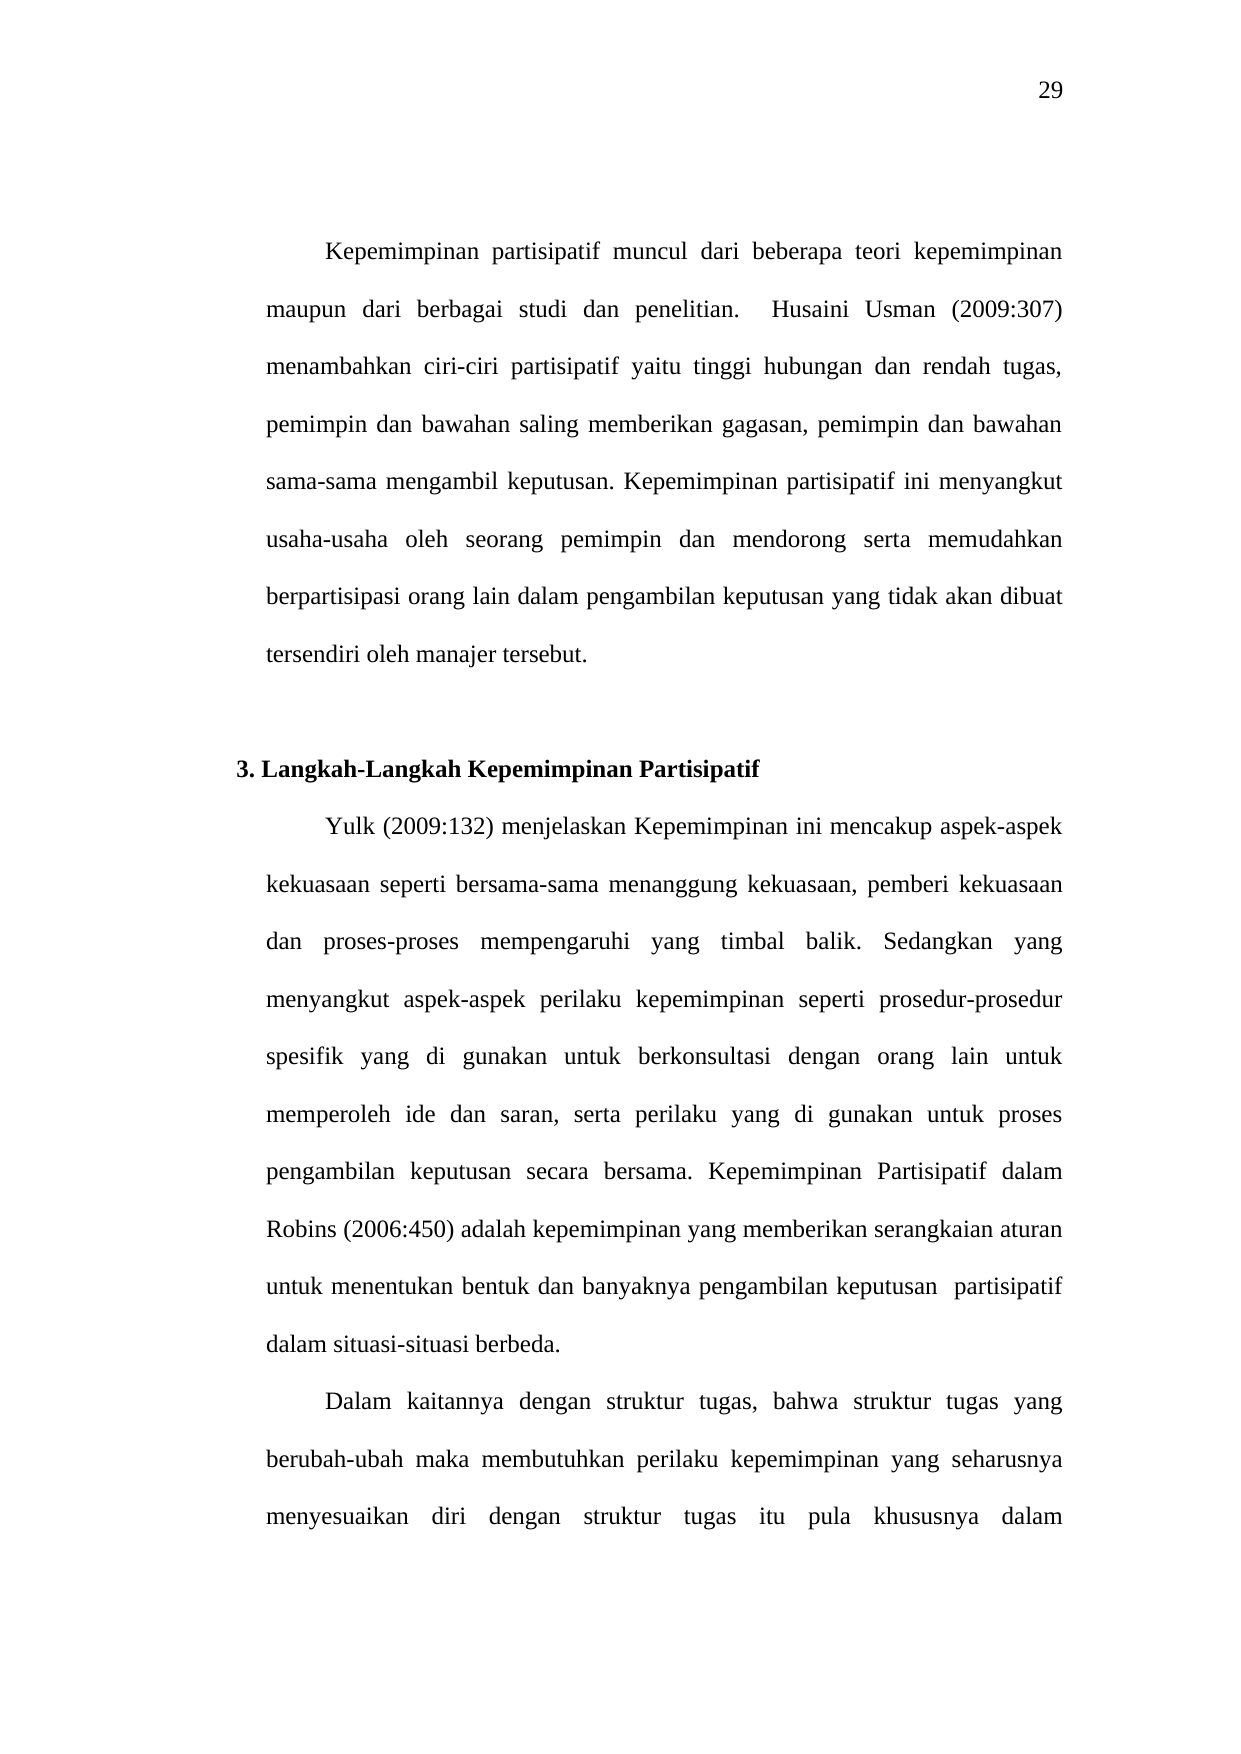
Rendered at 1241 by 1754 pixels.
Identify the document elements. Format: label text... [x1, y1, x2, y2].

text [266, 1386, 1063, 1530]
text Yulk (2009:132) menjelaskan Kepemimpinan ini mencakup aspek-aspek kekuasaan seperti bersama-sama menanggung kekuasaan, pemberi kekuasaan dan proses-proses mempengaruhi yang timbal balik. Sedangkan yang menyangkut aspek-aspek perilaku kepemimpinan seperti prosedur-prosedur spesifik yang di gunakan untuk berkonsultasi dengan orang lain untuk memperoleh ide dan saran, serta perilaku yang di gunakan untuk proses pengambilan keputusan secara bersama. Kepemimpinan Partisipatif dalam Robins (2006:450) adalah kepemimpinan yang memberikan serangkaian aturan untuk menentukan bentuk dan banyaknya pengambilan keputusan partisipatif dalam situasi-situasi berbeda. [266, 811, 1063, 1357]
text 3. Langkah-Langkah Kepemimpinan Partisipatif [236, 754, 1063, 782]
text Kepemimpinan partisipatif muncul dari beberapa teori kepemimpinan maupun dari berbagai studi dan penelitian. Husaini Usman (2009:307) menambahkan ciri-ciri partisipatif yaitu tinggi hubungan dan rendah tugas, pemimpin dan bawahan saling memberikan gagasan, pemimpin dan bawahan sama-sama mengambil keputusan. Kepemimpinan partisipatif ini menyangkut usaha-usaha oleh seorang pemimpin dan mendorong serta memudahkan berpartisipasi orang lain dalam pengambilan keputusan yang tidak akan dibuat tersendiri oleh manajer tersebut. [266, 236, 1063, 667]
